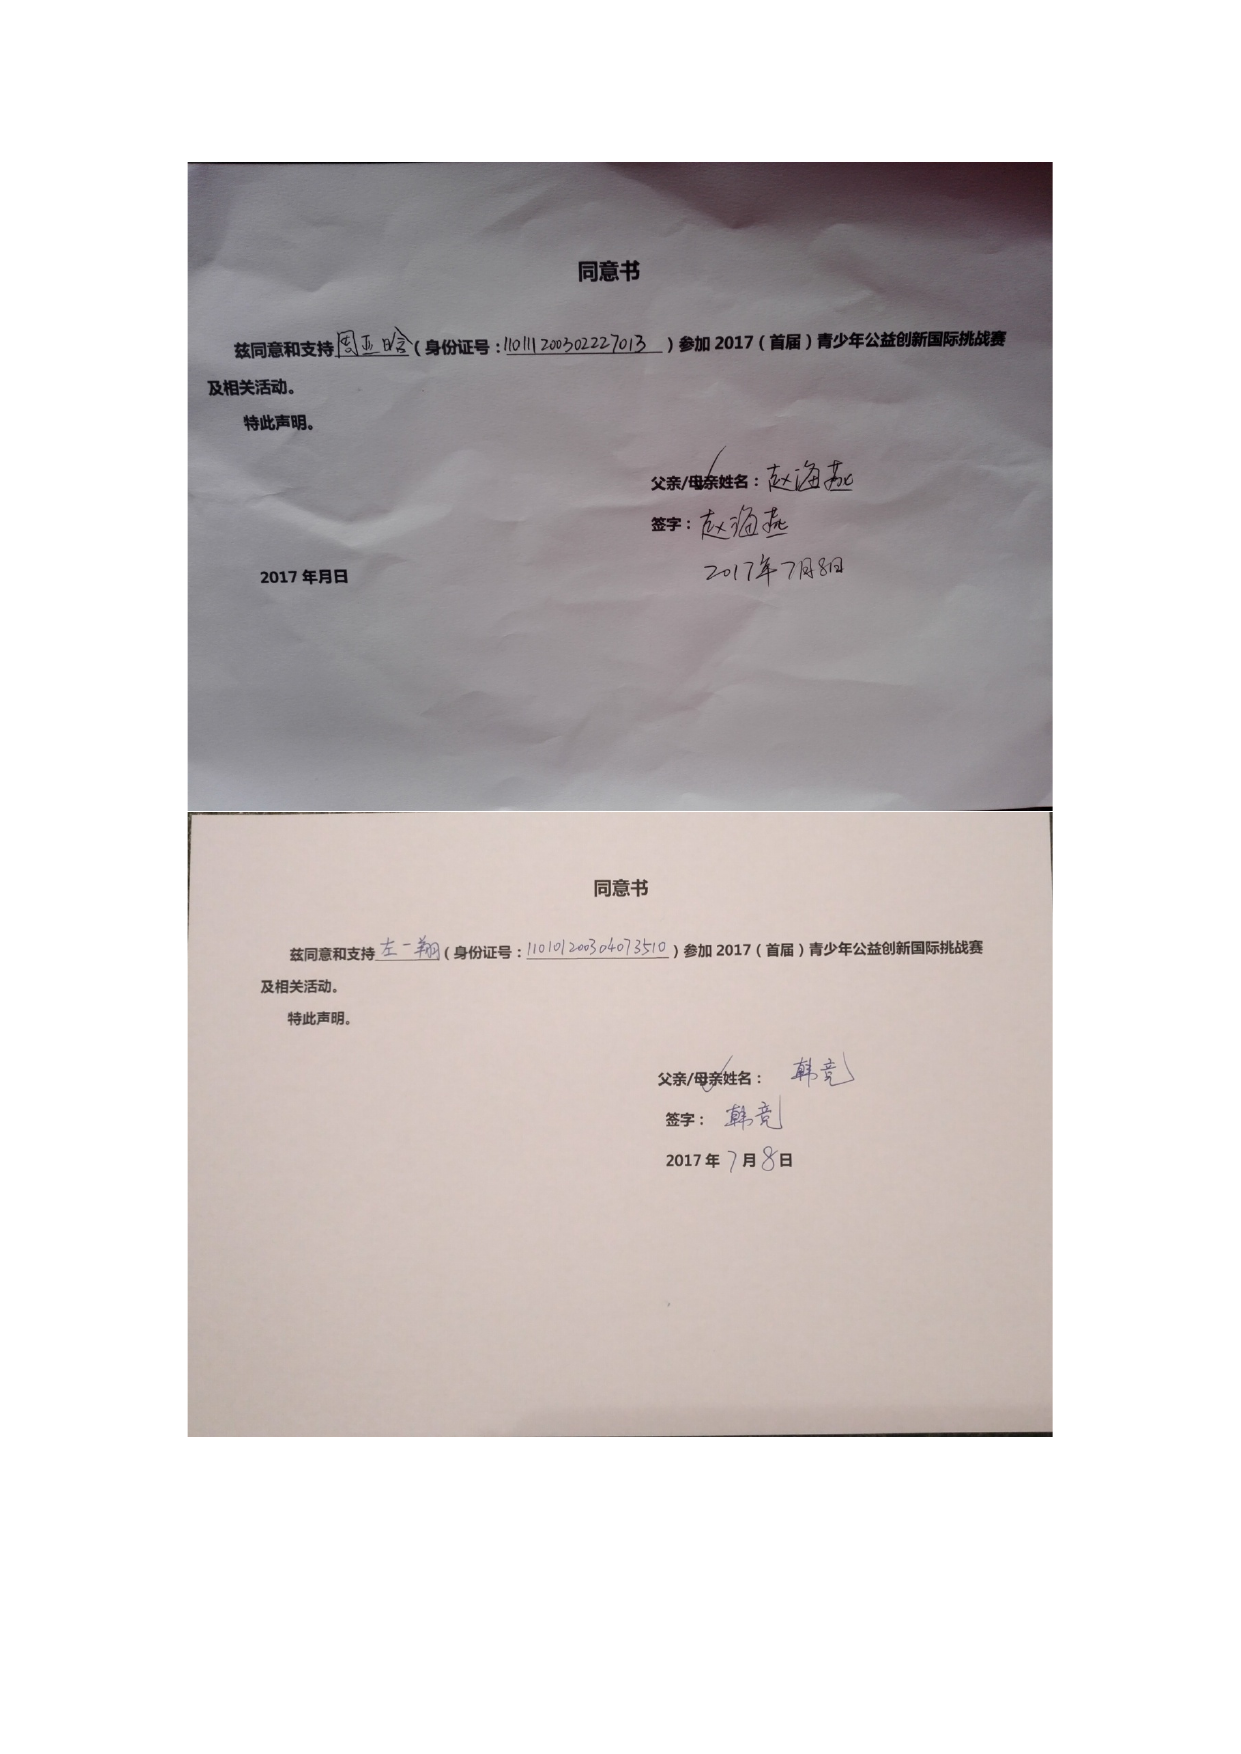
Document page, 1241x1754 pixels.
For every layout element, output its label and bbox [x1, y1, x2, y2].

picture [187, 812, 1053, 1437]
picture [187, 162, 1053, 811]
